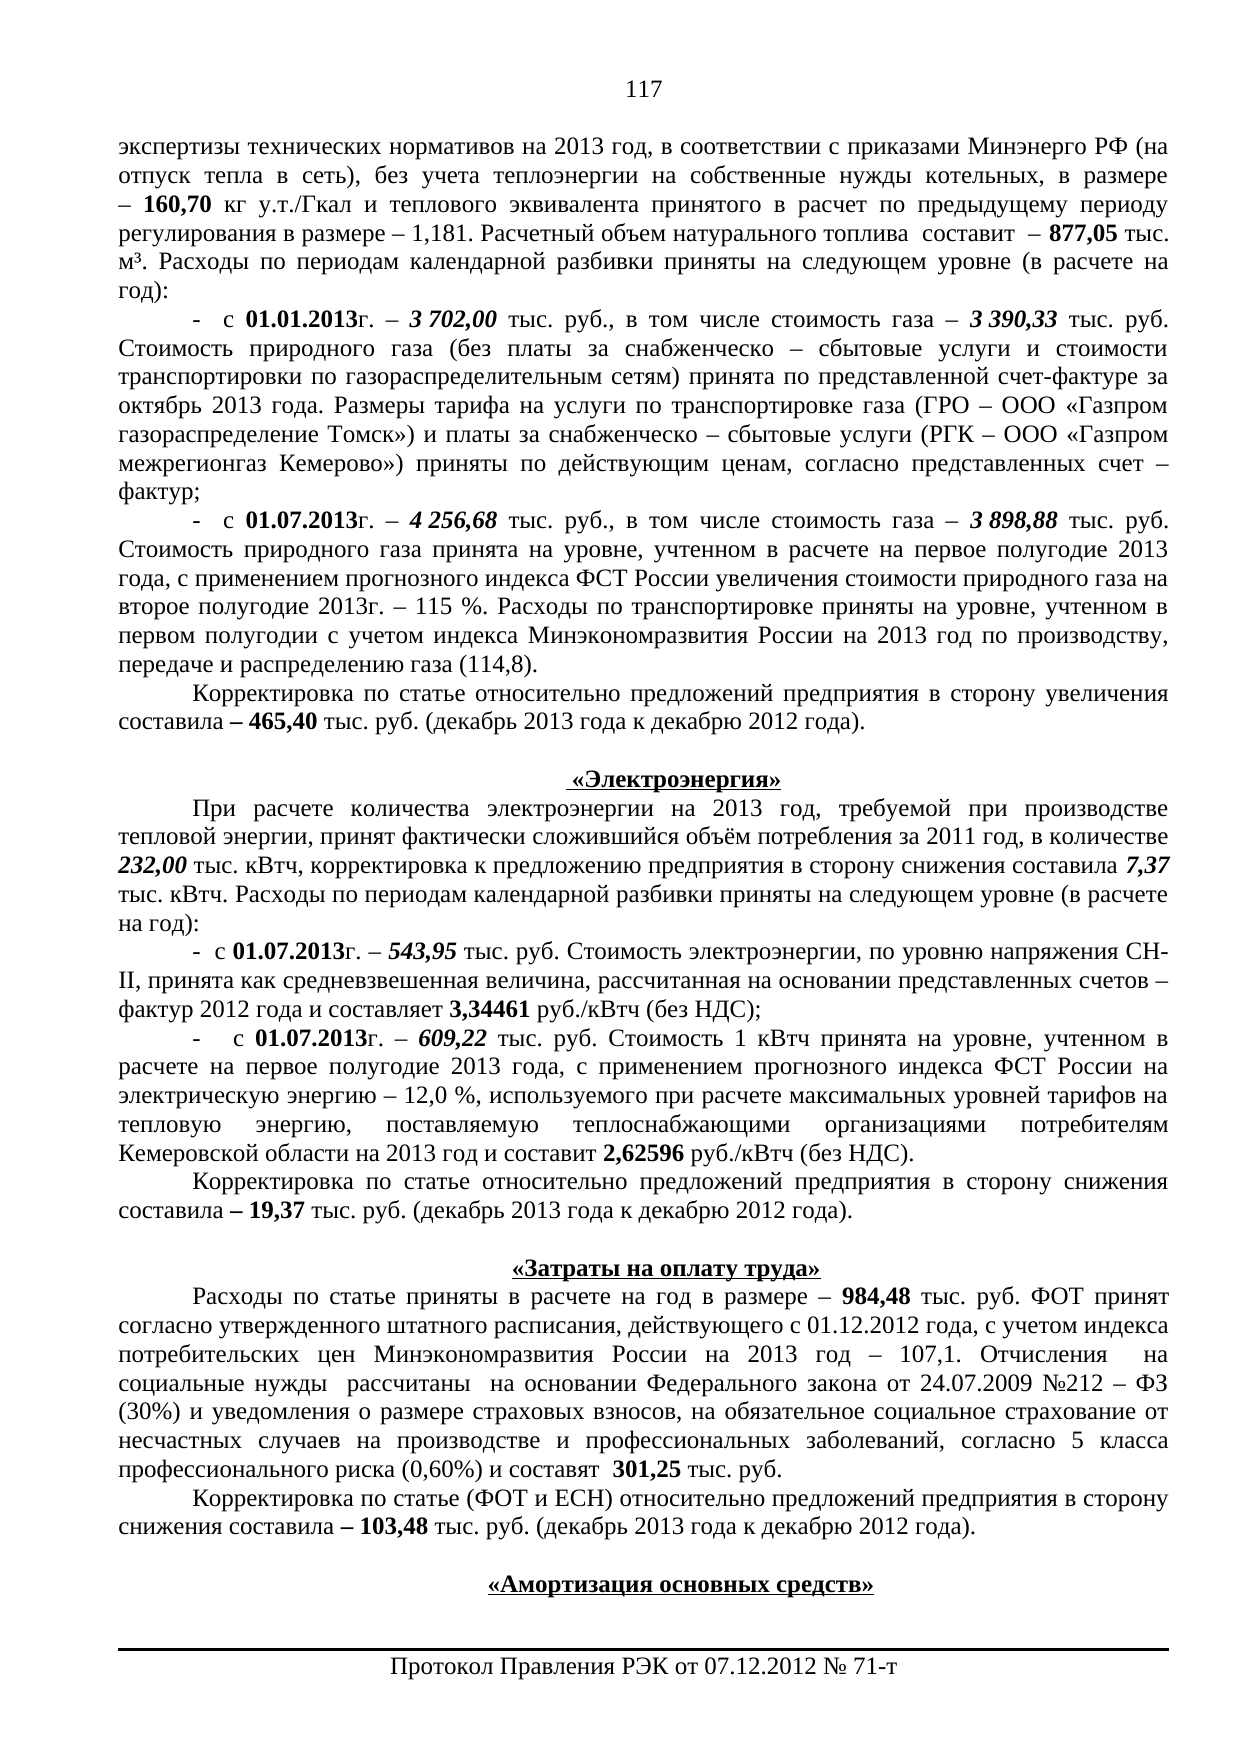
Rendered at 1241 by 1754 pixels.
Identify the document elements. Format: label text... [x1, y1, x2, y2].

text - с 01.01.2013г. – 3 702,00 тыс. руб., в том числе стоимость газа – 3 390,33 тыс. руб. Стоимость природного газа (без платы за снабженческо – сбытовые услуги и стоимости транспортировки по газораспределительным сетям) принята по представленной счет-фактуре за октябрь 2013 года. Размеры тарифа на услуги по транспортировке газа (ГРО – ООО «Газпром газораспределение Томск») и платы за снабженческо – сбытовые услуги (РГК – ООО «Газпром межрегионгаз Кемерово») приняты по действующим ценам, согласно представленных счет – фактур; [118, 304, 1169, 505]
text - с 01.07.2013г. – 4 256,68 тыс. руб., в том числе стоимость газа – 3 898,88 тыс. руб. Стоимость природного газа принята на уровне, учтенном в расчете на первое полугодие 2013 года, с применением прогнозного индекса ФСТ России увеличения стоимости природного газа на второе полугодие 2013г. – 115 %. Расходы по транспортировке приняты на уровне, учтенном в первом полугодии с учетом индекса Минэкономразвития России на 2013 год по производству, передаче и распределению газа (114,8). [118, 505, 1169, 678]
text «Амортизация основных средств» [118, 1569, 1169, 1598]
text Расходы по статье приняты в расчете на год в размере – 984,48 тыс. руб. ФОТ принят согласно утвержденного штатного расписания, действующего с 01.12.2012 года, с учетом индекса потребительских цен Минэкономразвития России на 2013 год – 107,1. Отчисления на социальные нужды рассчитаны на основании Федерального закона от 24.07.2009 №212 – ФЗ (30%) и уведомления о размере страховых взносов, на обязательное социальное страхование от несчастных случаев на производстве и профессиональных заболеваний, согласно 5 класса профессионального риска (0,60%) и составят 301,25 тыс. руб. [118, 1281, 1169, 1483]
text - с 01.07.2013г. – 609,22 тыс. руб. Стоимость 1 кВтч принята на уровне, учтенном в расчете на первое полугодие 2013 года, с применением прогнозного индекса ФСТ России на электрическую энергию – 12,0 %, используемого при расчете максимальных уровней тарифов на тепловую энергию, поставляемую теплоснабжающими организациями потребителям Кемеровской области на 2013 год и составит 2,62596 руб./кВтч (без НДС). [118, 1023, 1169, 1166]
text Корректировка по статье (ФОТ и ЕСН) относительно предложений предприятия в сторону снижения составила – 103,48 тыс. руб. (декабрь 2013 года к декабрю 2012 года). [118, 1483, 1169, 1540]
text «Затраты на оплату труда» [162, 1253, 1169, 1281]
text - с 01.07.2013г. – 543,95 тыс. руб. Стоимость электроэнергии, по уровню напряжения СН-II, принята как средневзвешенная величина, рассчитанная на основании представленных счетов – фактур 2012 года и составляет 3,34461 руб./кВтч (без НДС); [118, 936, 1169, 1023]
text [118, 131, 1169, 304]
text Корректировка по статье относительно предложений предприятия в сторону снижения составила – 19,37 тыс. руб. (декабрь 2013 года к декабрю 2012 года). [118, 1166, 1169, 1224]
text При расчете количества электроэнергии на 2013 год, требуемой при производстве тепловой энергии, принят фактически сложившийся объём потребления за 2011 год, в количестве 232,00 тыс. кВтч, корректировка к предложению предприятия в сторону снижения составила 7,37 тыс. кВтч. Расходы по периодам календарной разбивки приняты на следующем уровне (в расчете на год): [118, 793, 1169, 936]
text Корректировка по статье относительно предложений предприятия в сторону увеличения составила – 465,40 тыс. руб. (декабрь 2013 года к декабрю 2012 года). [118, 678, 1169, 735]
text «Электроэнергия» [177, 764, 1169, 793]
